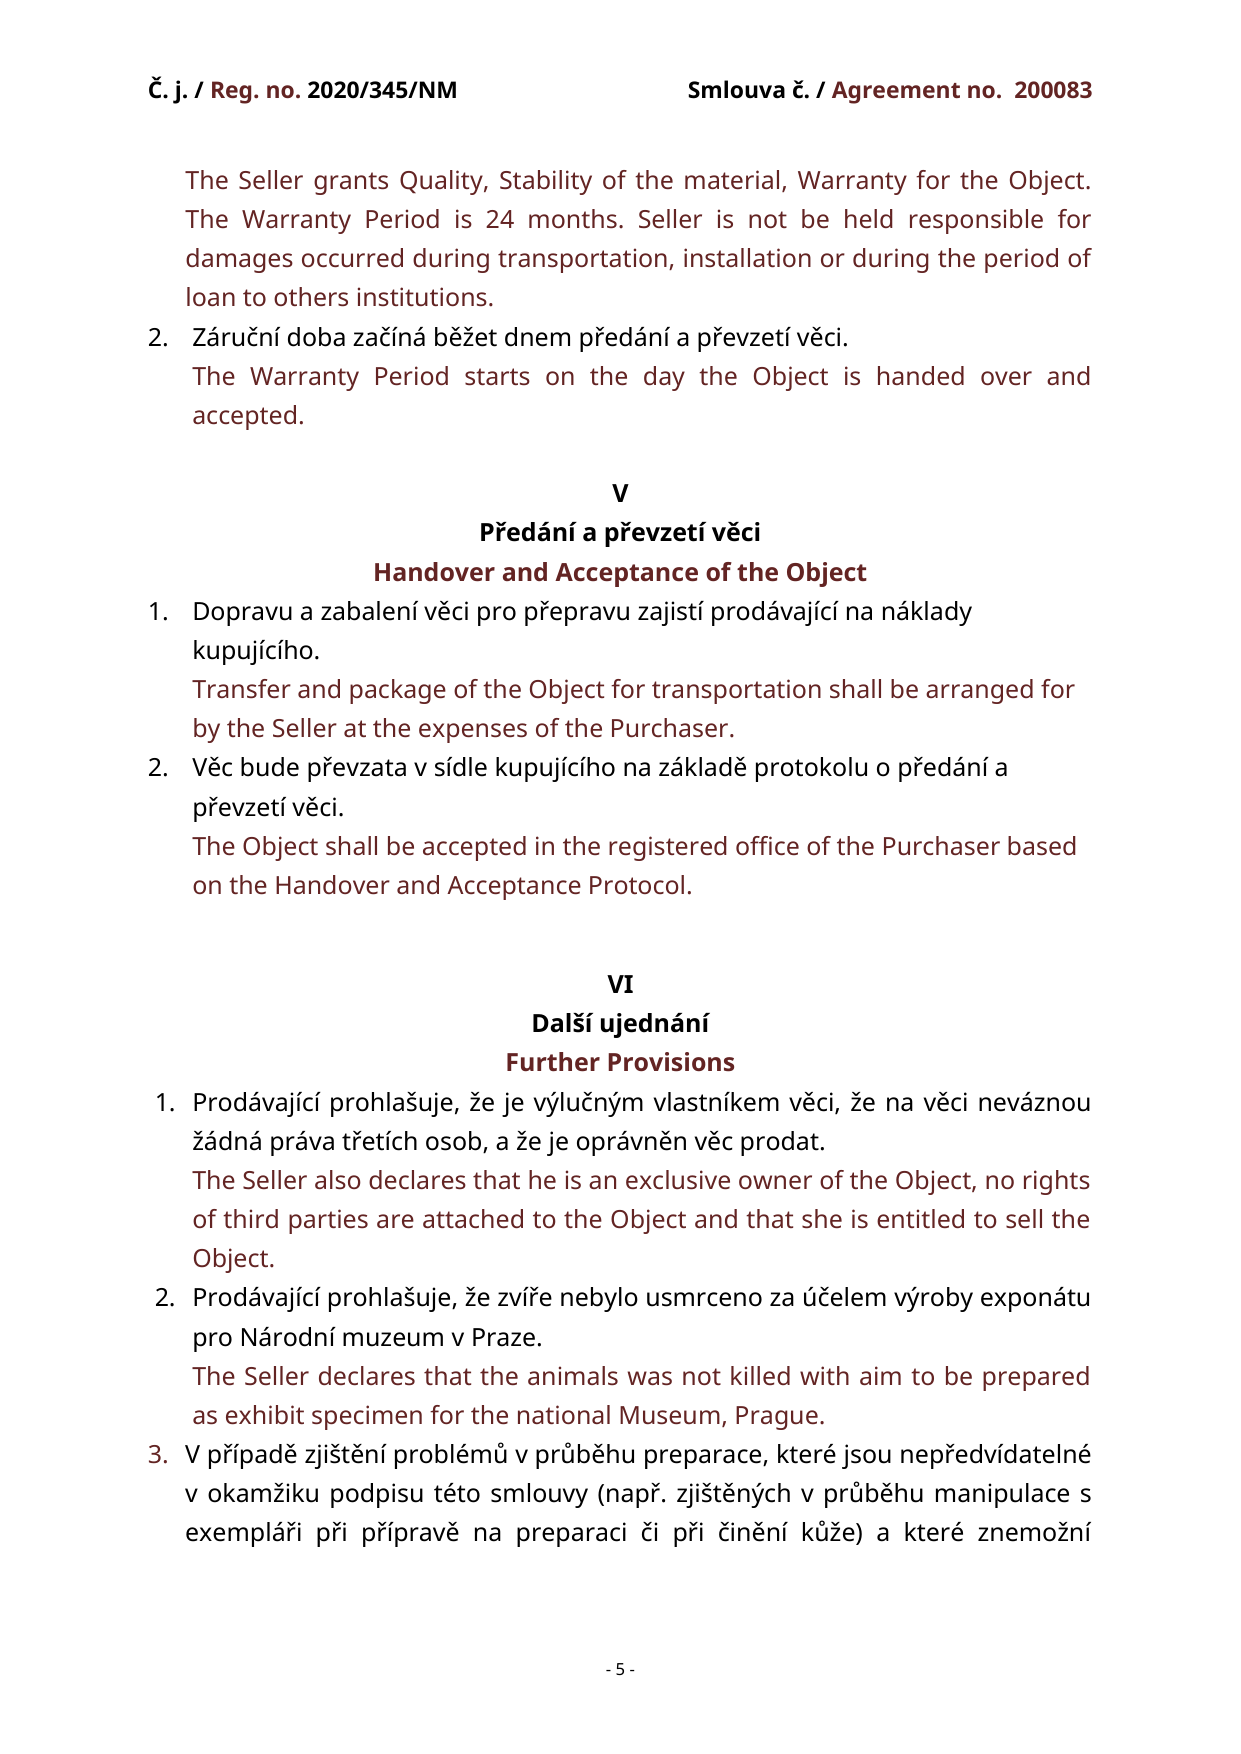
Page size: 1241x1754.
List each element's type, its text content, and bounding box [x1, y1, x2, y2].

list Prodávající prohlašuje, že zvíře nebylo usmrceno za účelem výroby exponátu pro Národní muzeum v Praze. [154, 1280, 1092, 1353]
list The Warranty Period starts on the day the Object is handed over and accepted. [192, 358, 1092, 432]
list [148, 1437, 1092, 1549]
list The Object shall be accepted in the registered office of the Purchaser based on the Handover and Acceptance Protocol. [192, 828, 1092, 902]
list Transfer and package of the Object for transportation shall be arranged for by the Seller at the expenses of the Purchaser. [192, 672, 1092, 745]
list Dopravu a zabalení věci pro přepravu zajistí prodávající na náklady kupujícího. [148, 593, 1092, 667]
list 2. Záruční doba začíná běžet dnem předání a převzetí věci. [148, 319, 1092, 353]
text Handover and Acceptance of the Object [148, 554, 1092, 588]
list Věc bude převzata v sídle kupujícího na základě protokolu o předání a převzetí věci. [148, 750, 1092, 823]
text Další ujednání [148, 1006, 1092, 1040]
text V [148, 476, 1092, 510]
text VI [148, 967, 1092, 1001]
list The Seller grants Quality, Stability of the material, Warranty for the Object. The Warranty Period is 24 months. Seller is not be held responsible for damages occurred during transportation, installation or during the period of loan to others institutions. [185, 162, 1092, 314]
list Prodávající prohlašuje, že je výlučným vlastníkem věci, že na věci neváznou žádná práva třetích osob, a že je oprávněn věc prodat. [154, 1084, 1092, 1157]
text The Seller declares that the animals was not killed with aim to be prepared as exhibit specimen for the national Museum, Prague. [192, 1358, 1092, 1432]
text The Seller also declares that he is an exclusive owner of the Object, no rights of third parties are attached to the Object and that she is entitled to sell the Object. [192, 1162, 1092, 1275]
text Further Provisions [148, 1045, 1092, 1079]
text Předání a převzetí věci [148, 515, 1092, 549]
